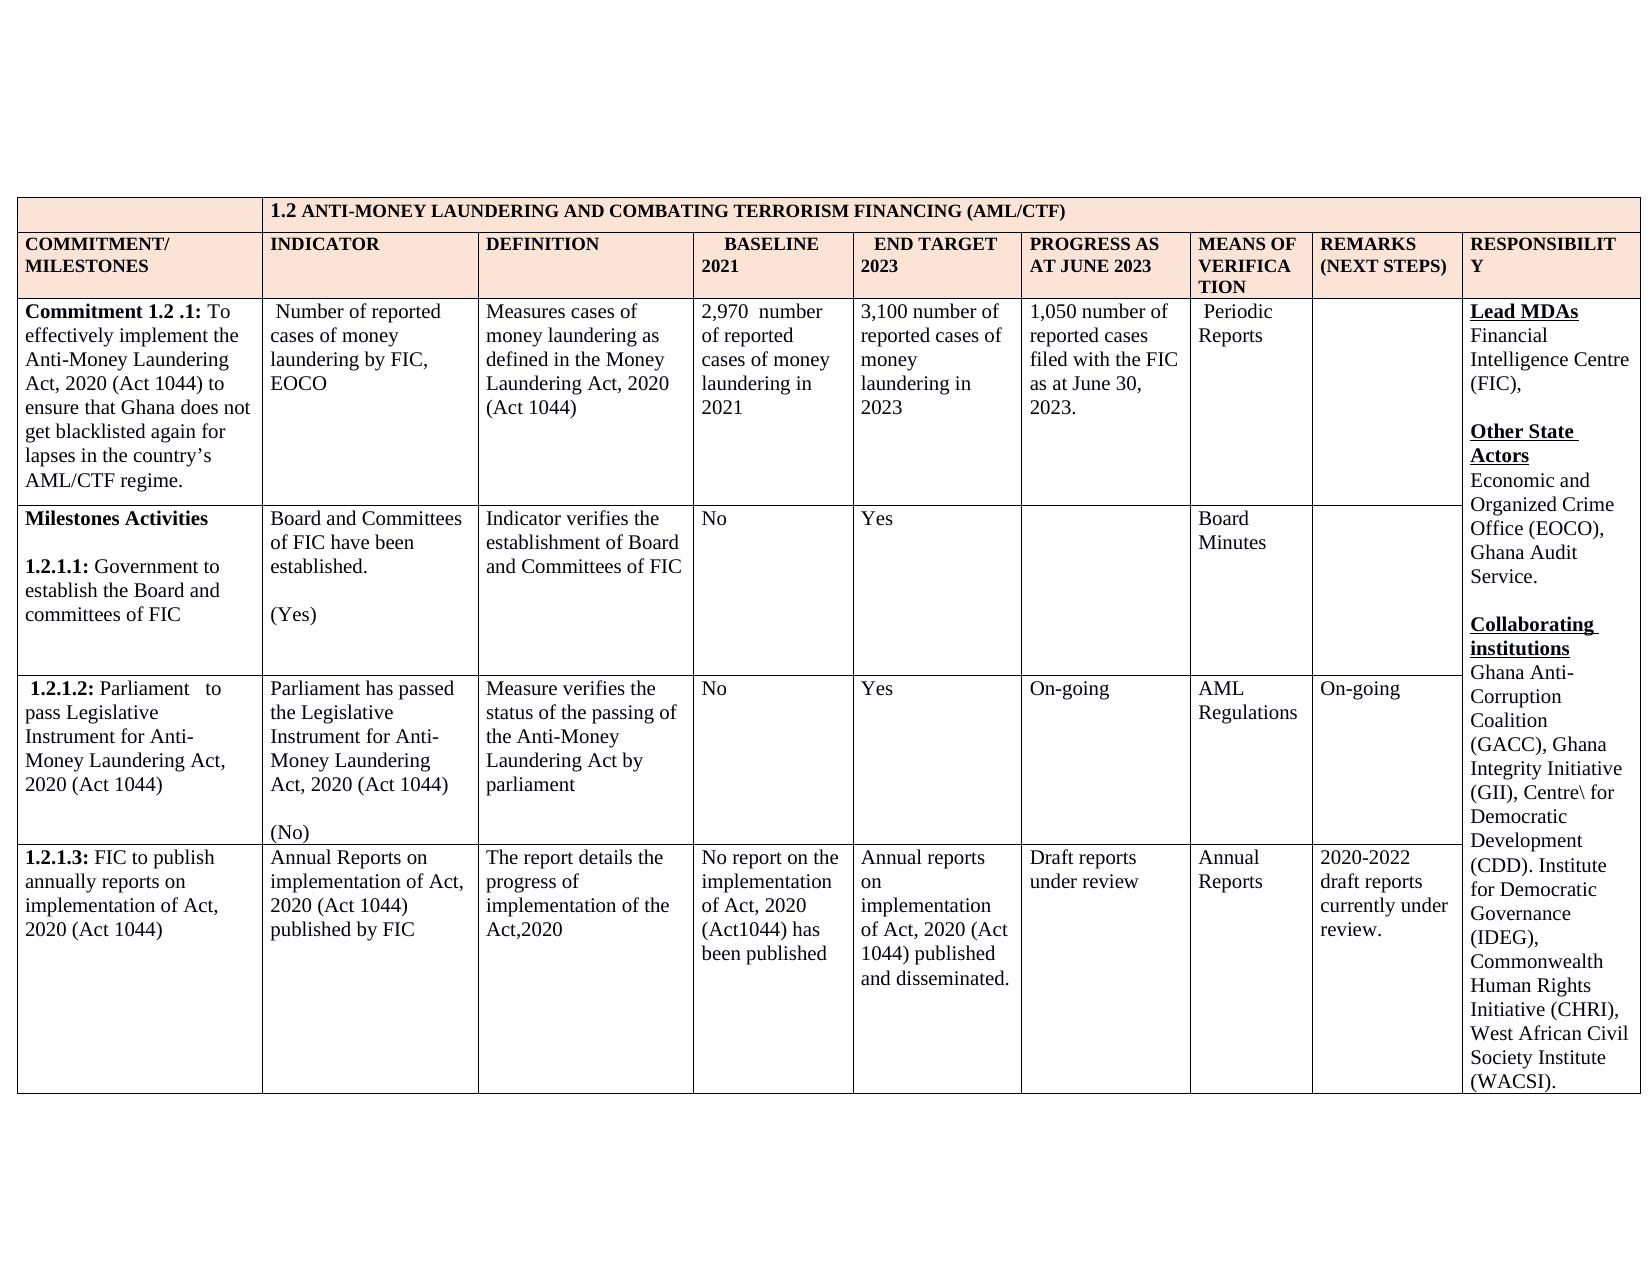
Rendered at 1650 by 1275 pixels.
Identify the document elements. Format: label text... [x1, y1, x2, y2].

table_cell On-going [1022, 676, 1190, 844]
table_cell [1313, 299, 1462, 505]
table_cell Indicator verifies the establishment of Board and Committees of FIC [479, 506, 693, 674]
table_cell PROGRESS AS AT JUNE 2023 [1022, 233, 1190, 298]
table_cell Draft reports under review [1022, 845, 1190, 1093]
table_cell Commitment 1.2 .1: To effectively implement the Anti-Money Laundering Act, 2020 (Act 1044) to ensure that Ghana does not get blacklisted again for lapses in the country’s AML/CTF regime. [18, 299, 262, 505]
table_cell 1.2.1.2: Parliament to pass Legislative Instrument for Anti-Money Laundering Act, 2020 (Act 1044) [18, 676, 262, 844]
table_cell Yes [854, 506, 1021, 674]
table_cell INDICATOR [263, 233, 478, 298]
table_cell REMARKS (NEXT STEPS) [1313, 233, 1462, 298]
table_cell The report details the progress of implementation of the Act,2020 [479, 845, 693, 1093]
table_cell 2,970 number of reported cases of money laundering in 2021 [694, 299, 853, 505]
table_cell Lead MDAs Financial Intelligence Centre (FIC), Other State Actors Economic and Organized Crime Office (EOCO), Ghana Audit Service. Collaborating institutions Ghana Anti-Corruption Coalition (GACC), Ghana Integrity Initiative (GII), Centre\ for Democratic Development (CDD). Institute for Democratic Governance (IDEG), Commonwealth Human Rights Initiative (CHRI), West African Civil Society Institute (WACSI). [1463, 299, 1640, 1093]
table_cell Number of reported cases of money laundering by FIC, EOCO [263, 299, 478, 505]
table_cell AML Regulations [1191, 676, 1312, 844]
table_cell No [694, 676, 853, 844]
table_cell Annual Reports on implementation of Act, 2020 (Act 1044) published by FIC [263, 845, 478, 1093]
table_cell 2020-2022 draft reports currently under review. [1313, 845, 1462, 1093]
table_cell Annual reports on implementation of Act, 2020 (Act 1044) published and disseminated. [854, 845, 1021, 1093]
table_cell 1,050 number of reported cases filed with the FIC as at June 30, 2023. [1022, 299, 1190, 505]
table_header 1.2 ANTI-MONEY LAUNDERING AND COMBATING TERRORISM FINANCING (AML/CTF) [263, 198, 1640, 232]
table_cell Measures cases of money laundering as defined in the Money Laundering Act, 2020 (Act 1044) [479, 299, 693, 505]
table_header [18, 198, 262, 232]
table_cell No report on the implementation of Act, 2020 (Act1044) has been published [694, 845, 853, 1093]
table_cell [1313, 506, 1462, 674]
table_cell On-going [1313, 676, 1462, 844]
table_cell 3,100 number of reported cases of money laundering in 2023 [854, 299, 1021, 505]
table_cell Board Minutes [1191, 506, 1312, 674]
table_cell No [694, 506, 853, 674]
table_cell Board and Committees of FIC have been established. (Yes) [263, 506, 478, 674]
table_cell COMMITMENT/MILESTONES [18, 233, 262, 298]
table_cell END TARGET 2023 [854, 233, 1021, 298]
table_cell BASELINE 2021 [694, 233, 853, 298]
table_cell MEANS OF VERIFICATION [1191, 233, 1312, 298]
table_cell Periodic Reports [1191, 299, 1312, 505]
table_cell DEFINITION [479, 233, 693, 298]
table_cell [1022, 506, 1190, 674]
table_cell Annual Reports [1191, 845, 1312, 1093]
table_cell Parliament has passed the Legislative Instrument for Anti-Money Laundering Act, 2020 (Act 1044) (No) [263, 676, 478, 844]
table_cell RESPONSIBILITY [1463, 233, 1640, 298]
table_cell Measure verifies the status of the passing of the Anti-Money Laundering Act by parliament [479, 676, 693, 844]
table_cell Milestones Activities 1.2.1.1: Government to establish the Board and committees of FIC [18, 506, 262, 674]
table_cell 1.2.1.3: FIC to publish annually reports on implementation of Act, 2020 (Act 1044) [18, 845, 262, 1093]
table_cell Yes [854, 676, 1021, 844]
